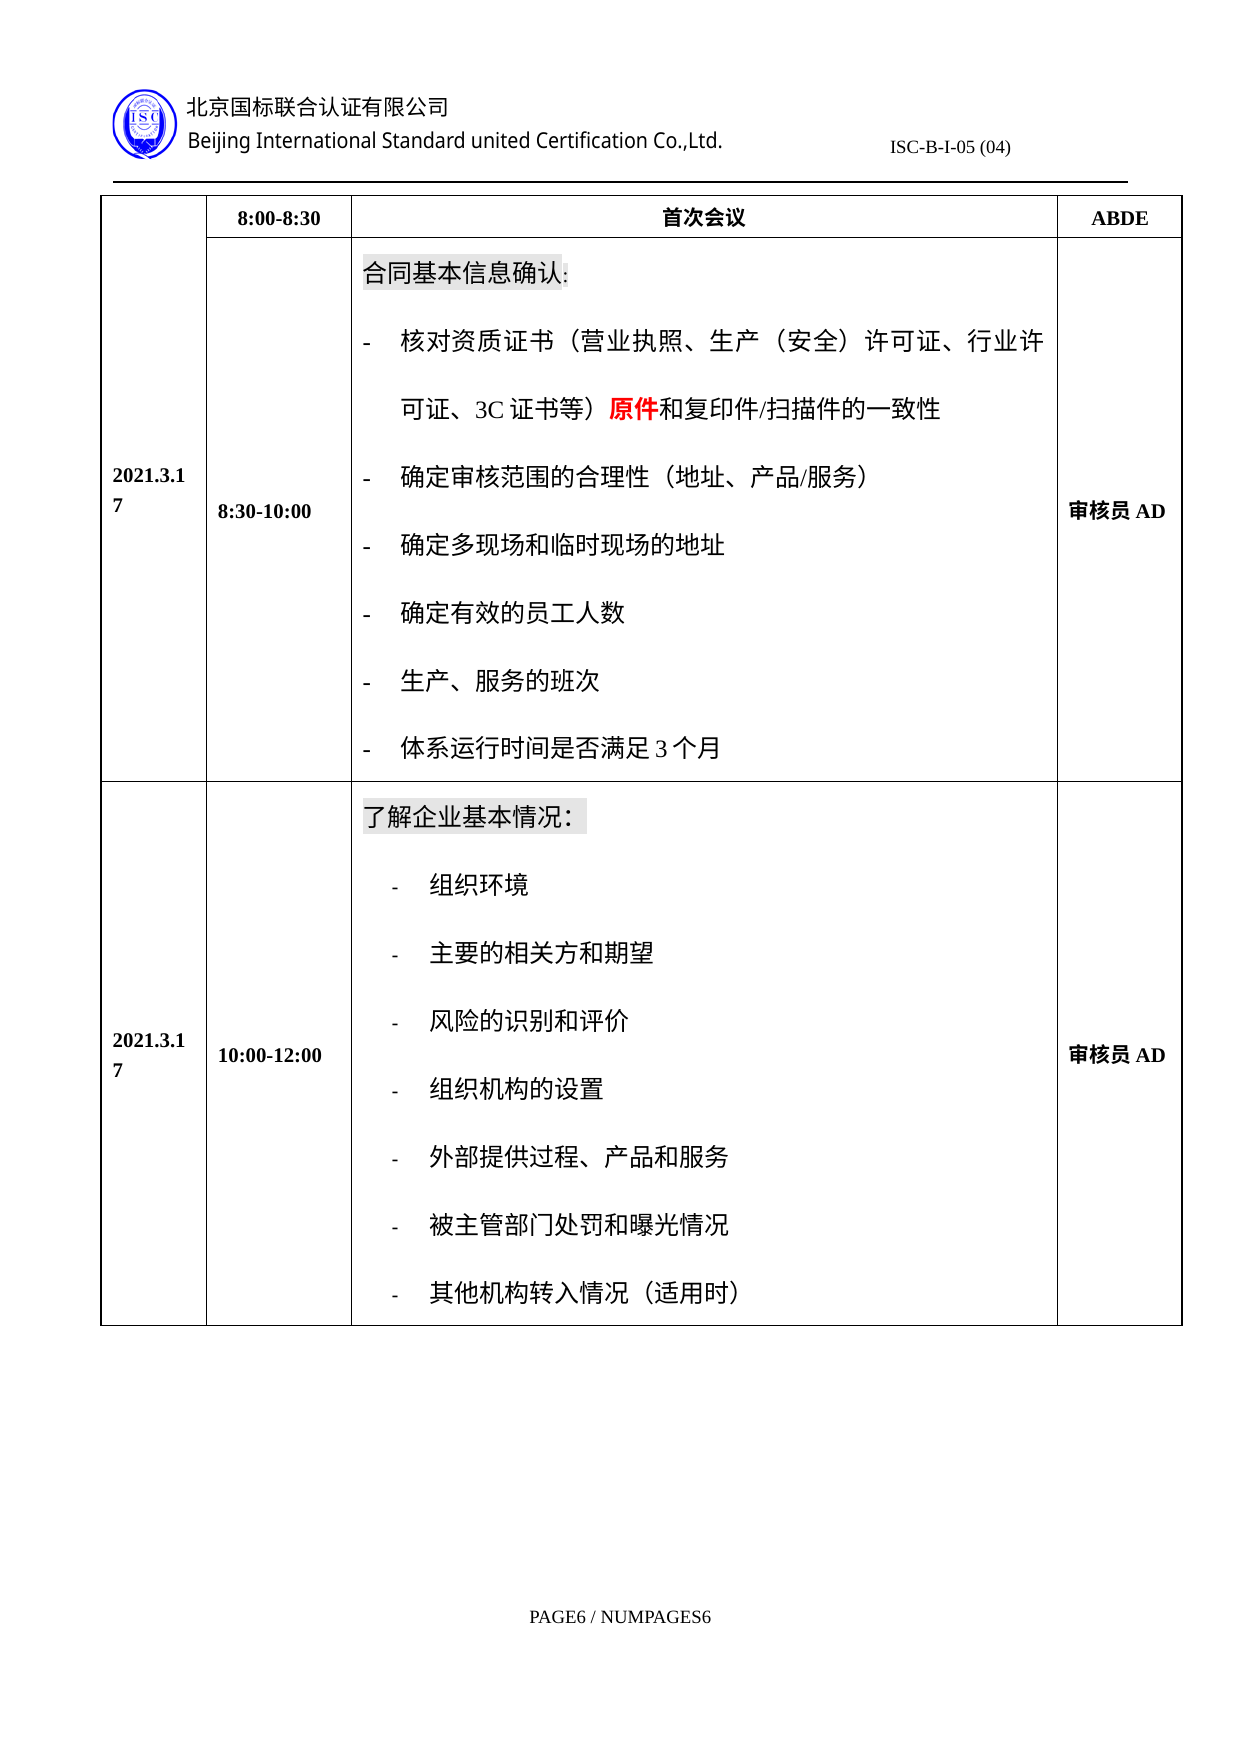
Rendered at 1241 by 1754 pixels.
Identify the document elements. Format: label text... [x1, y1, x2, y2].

picture [112, 89, 180, 158]
table_cell 8:00-8:30 [207, 196, 351, 237]
table_cell 2021.3.17 [102, 782, 206, 1325]
table_cell 审核员AD [1058, 782, 1181, 1325]
table_cell 合同基本信息确认: 核对资质证书（营业执照、生产（安全）许可证、行业许可证、3C证书等）原件和复印件/扫描件的一致性 确定审核范围的合理性（地址、产品/服务） 确定多现场和临时现场的地址 确定有效的员工人数 生产、服务的班次 体系运行时间是否满足3个月 [352, 238, 1057, 781]
table_cell 首次会议 [352, 196, 1057, 237]
table_cell 10:00-12:00 [207, 782, 351, 1325]
table_cell 2021.3.17 [102, 196, 206, 781]
table_cell 审核员AD [1058, 238, 1181, 781]
table_cell 了解企业基本情况： 组织环境 主要的相关方和期望 风险的识别和评价 组织机构的设置 外部提供过程、产品和服务 被主管部门处罚和曝光情况 其他机构转入情况（适用时） [352, 782, 1057, 1325]
table_cell 8:30-10:00 [207, 238, 351, 781]
table_cell ABDE [1058, 196, 1181, 237]
